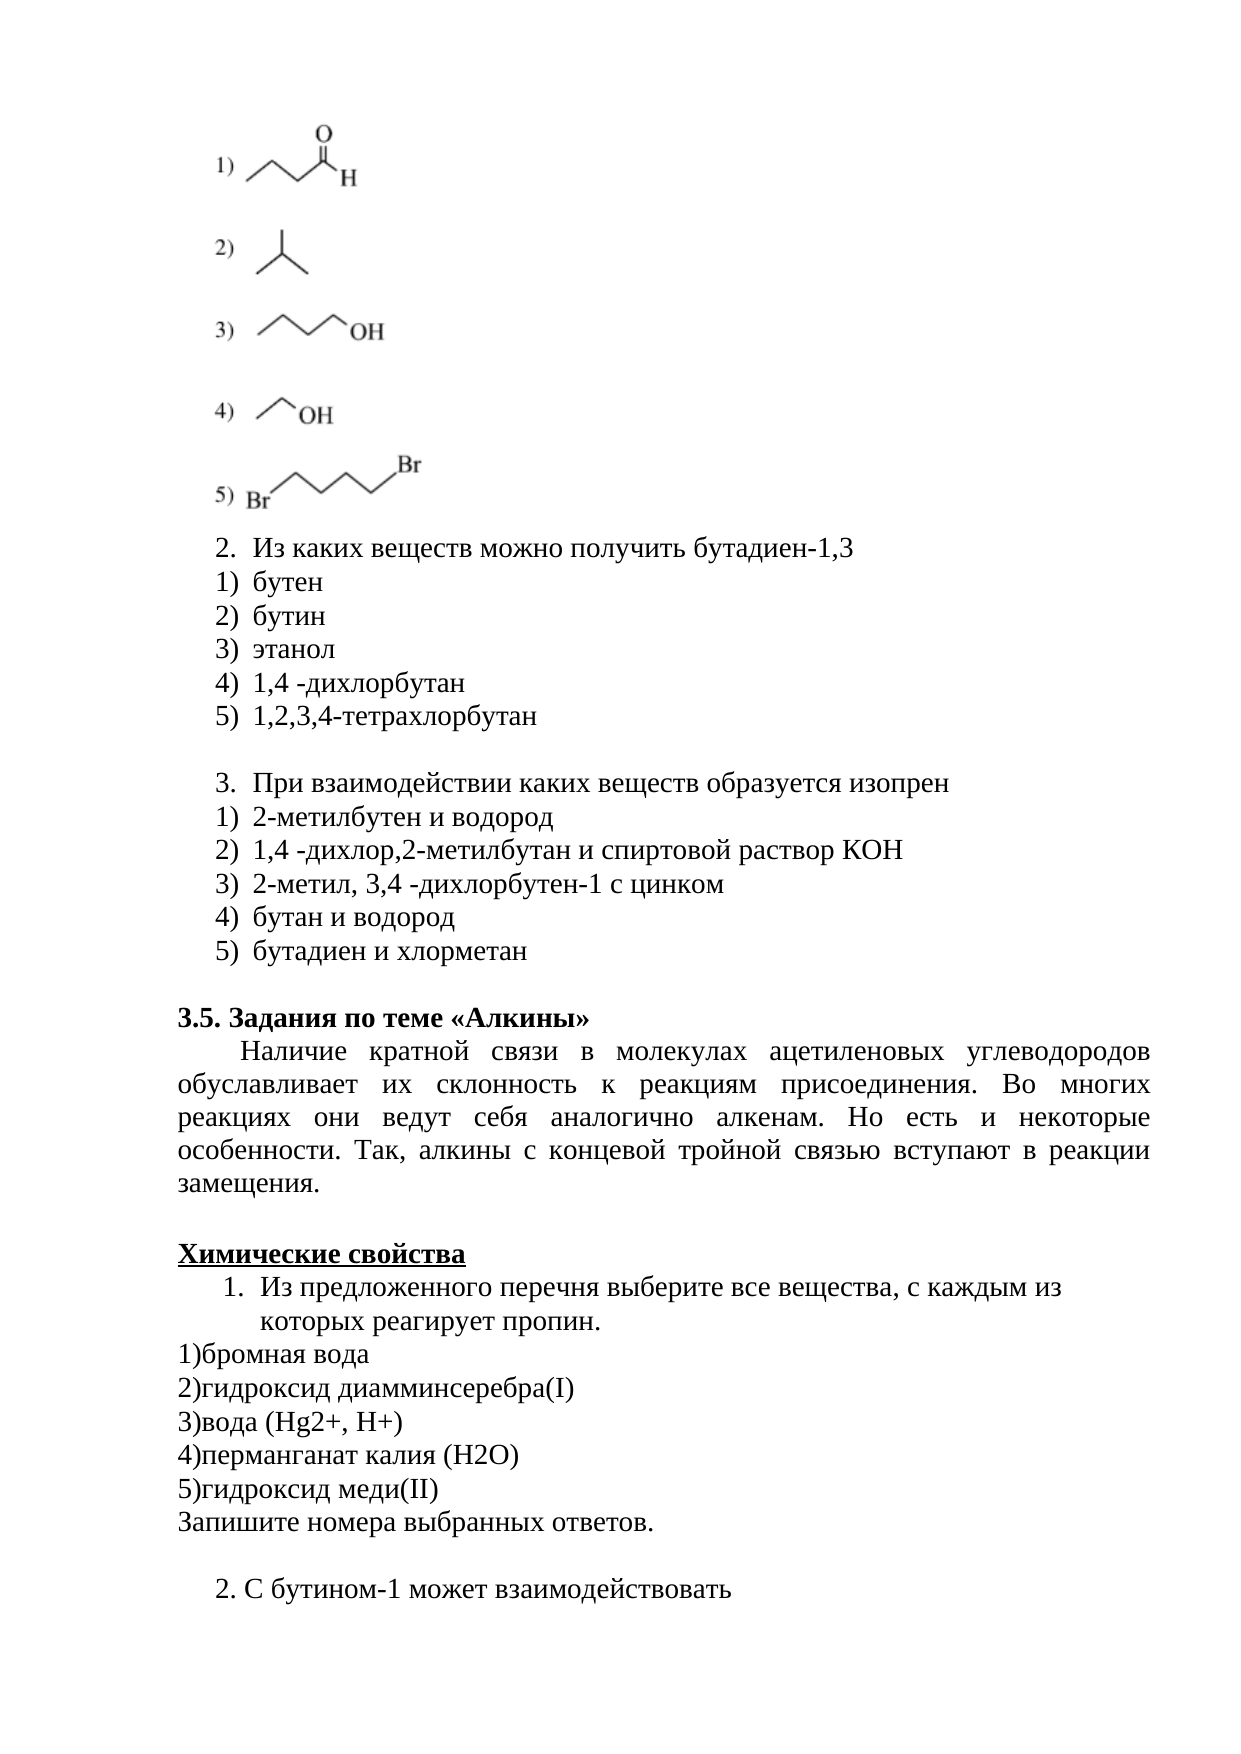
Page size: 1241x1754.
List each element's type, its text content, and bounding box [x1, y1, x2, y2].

text 3.5. Задания по теме «Алкины» [177, 1000, 1152, 1034]
list Из предложенного перечня выберите все вещества, с каждым из которых реагирует пропин. [222, 1269, 1152, 1337]
list Из каких веществ можно получить бутадиен-1,3 [215, 531, 1152, 564]
list 1,4 -дихлорбутан [215, 665, 1152, 698]
text 1)бромная вода [177, 1337, 1152, 1370]
list бутен [215, 564, 1152, 598]
text 2. С бутином-1 может взаимодействовать [215, 1571, 1152, 1605]
list этанол [215, 631, 1152, 665]
text 2)гидроксид диамминсеребра(I) [177, 1370, 1152, 1404]
list бутадиен и хлорметан [215, 933, 1152, 967]
text 3)вода (Hg2+, H+) [177, 1404, 1152, 1437]
list бутан и водород [215, 899, 1152, 933]
list 2-метил, 3,4 -дихлорбутен-1 с цинком [215, 866, 1152, 899]
list При взаимодействии каких веществ образуется изопрен [215, 765, 1152, 799]
text 4)перманганат калия (H2O) [177, 1437, 1152, 1471]
text 5)гидроксид меди(II) [177, 1471, 1152, 1504]
list 2-метилбутен и водород [215, 799, 1152, 832]
list 1,4 -дихлор,2-метилбутан и спиртовой раствор КОН [215, 832, 1152, 866]
picture [177, 118, 624, 531]
list 1,2,3,4-тетрахлорбутан [215, 698, 1152, 732]
text Наличие кратной связи в молекулах ацетиленовых углеводородов обуславливает их склонность к реакциям присоединения. Во многих реакциях они ведут себя аналогично алкенам. Но есть и некоторые особенности. Так, алкины с концевой тройной связью вступают в реакции замещения. [177, 1034, 1152, 1199]
list бутин [215, 598, 1152, 631]
text Химические свойства [177, 1236, 1152, 1269]
text Запишите номера выбранных ответов. [177, 1504, 1152, 1538]
